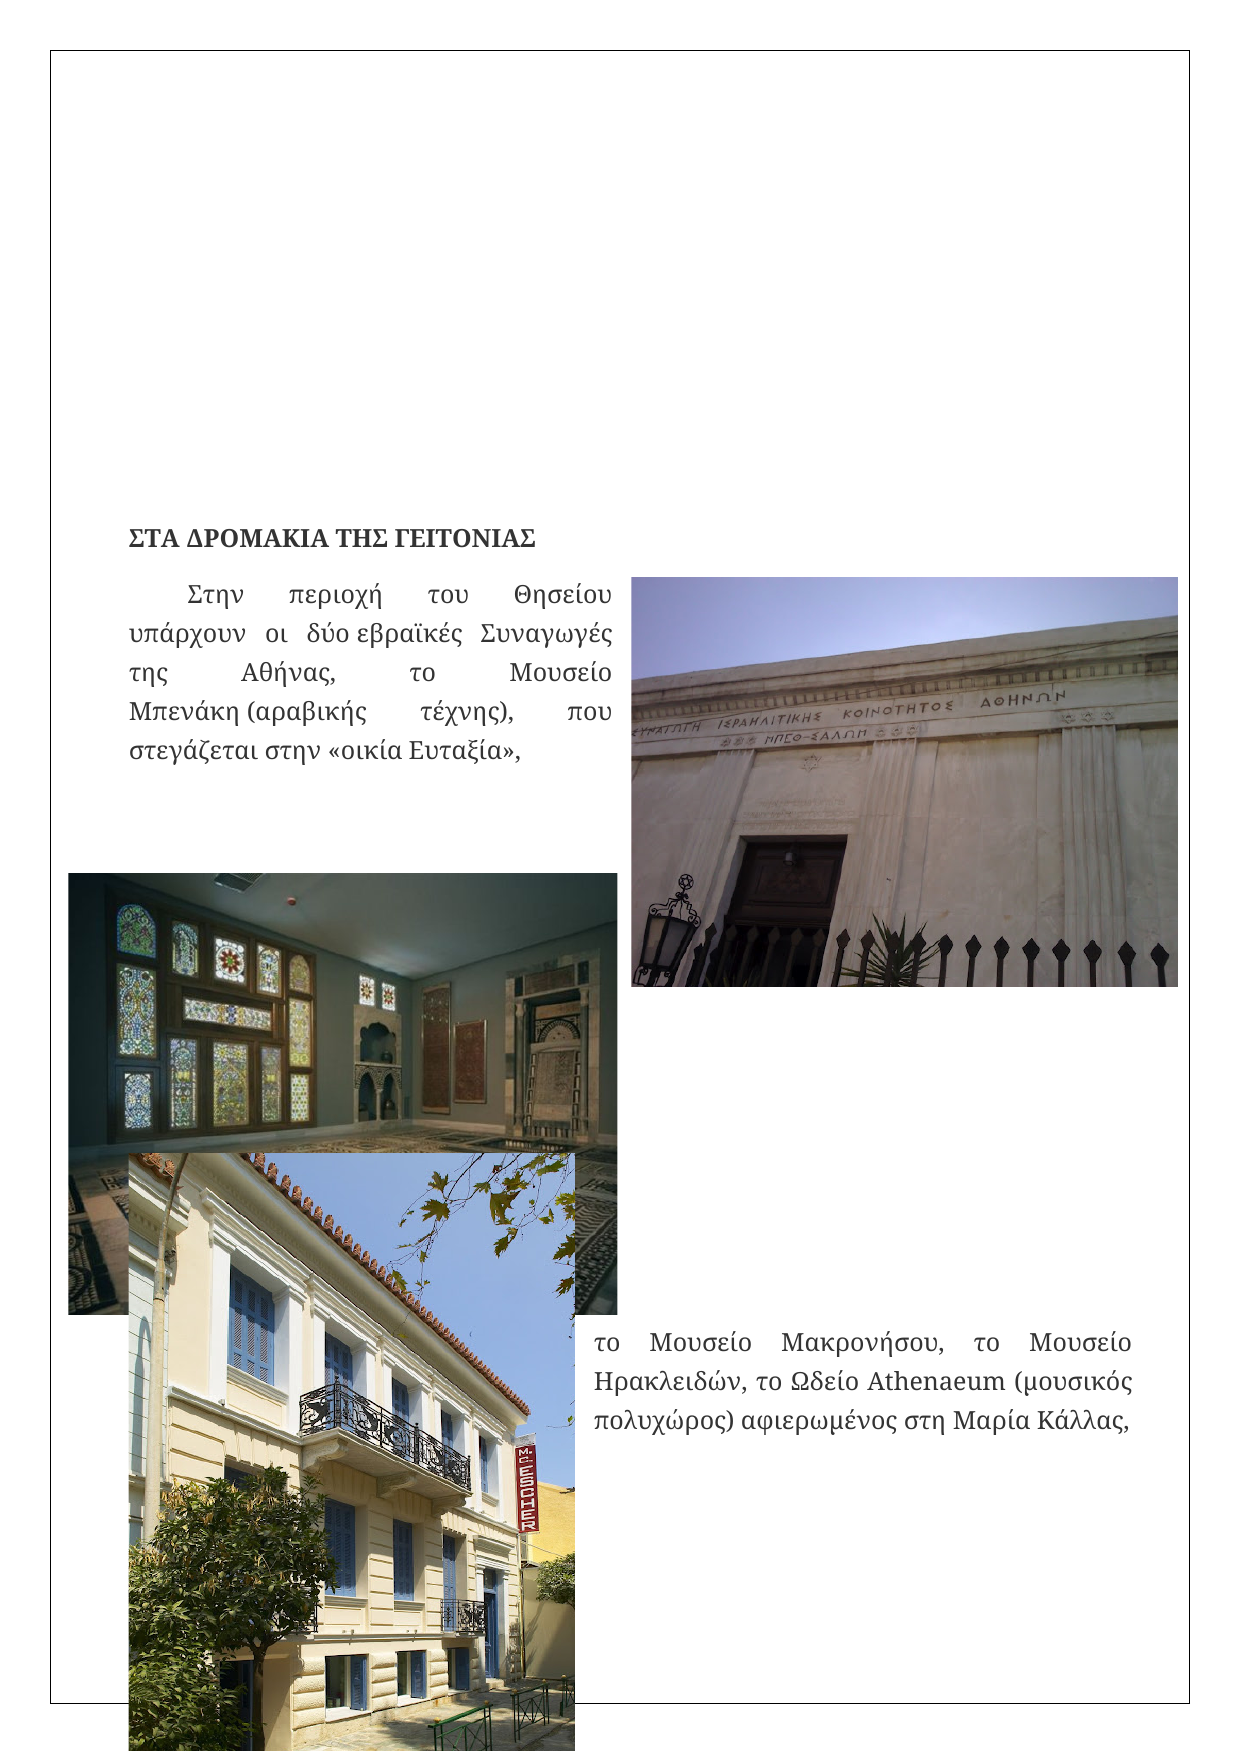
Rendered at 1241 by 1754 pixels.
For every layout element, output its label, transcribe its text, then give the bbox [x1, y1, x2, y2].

text Στην περιοχή του Θησείου υπάρχουν οι δύο εβραϊκές Συναγωγές της Αθήνας, το Μουσείο Μπενάκη (αραβικής τέχνης), που στεγάζεται στην «οικία Ευταξία», [128, 576, 1132, 767]
text ΣΤΑ ΔΡΟΜΑΚΙΑ ΤΗΣ ΓΕΙΤΟΝΙΑΣ [128, 521, 1132, 554]
text το Μουσείο Μακρονήσου, το Μουσείο Ηρακλειδών, το Ωδείο Athenaeum (μουσικός πολυχώρος) αφιερωμένος στη Μαρία Κάλλας, [575, 1324, 1132, 1437]
picture [631, 577, 1179, 987]
picture [67, 873, 617, 1751]
